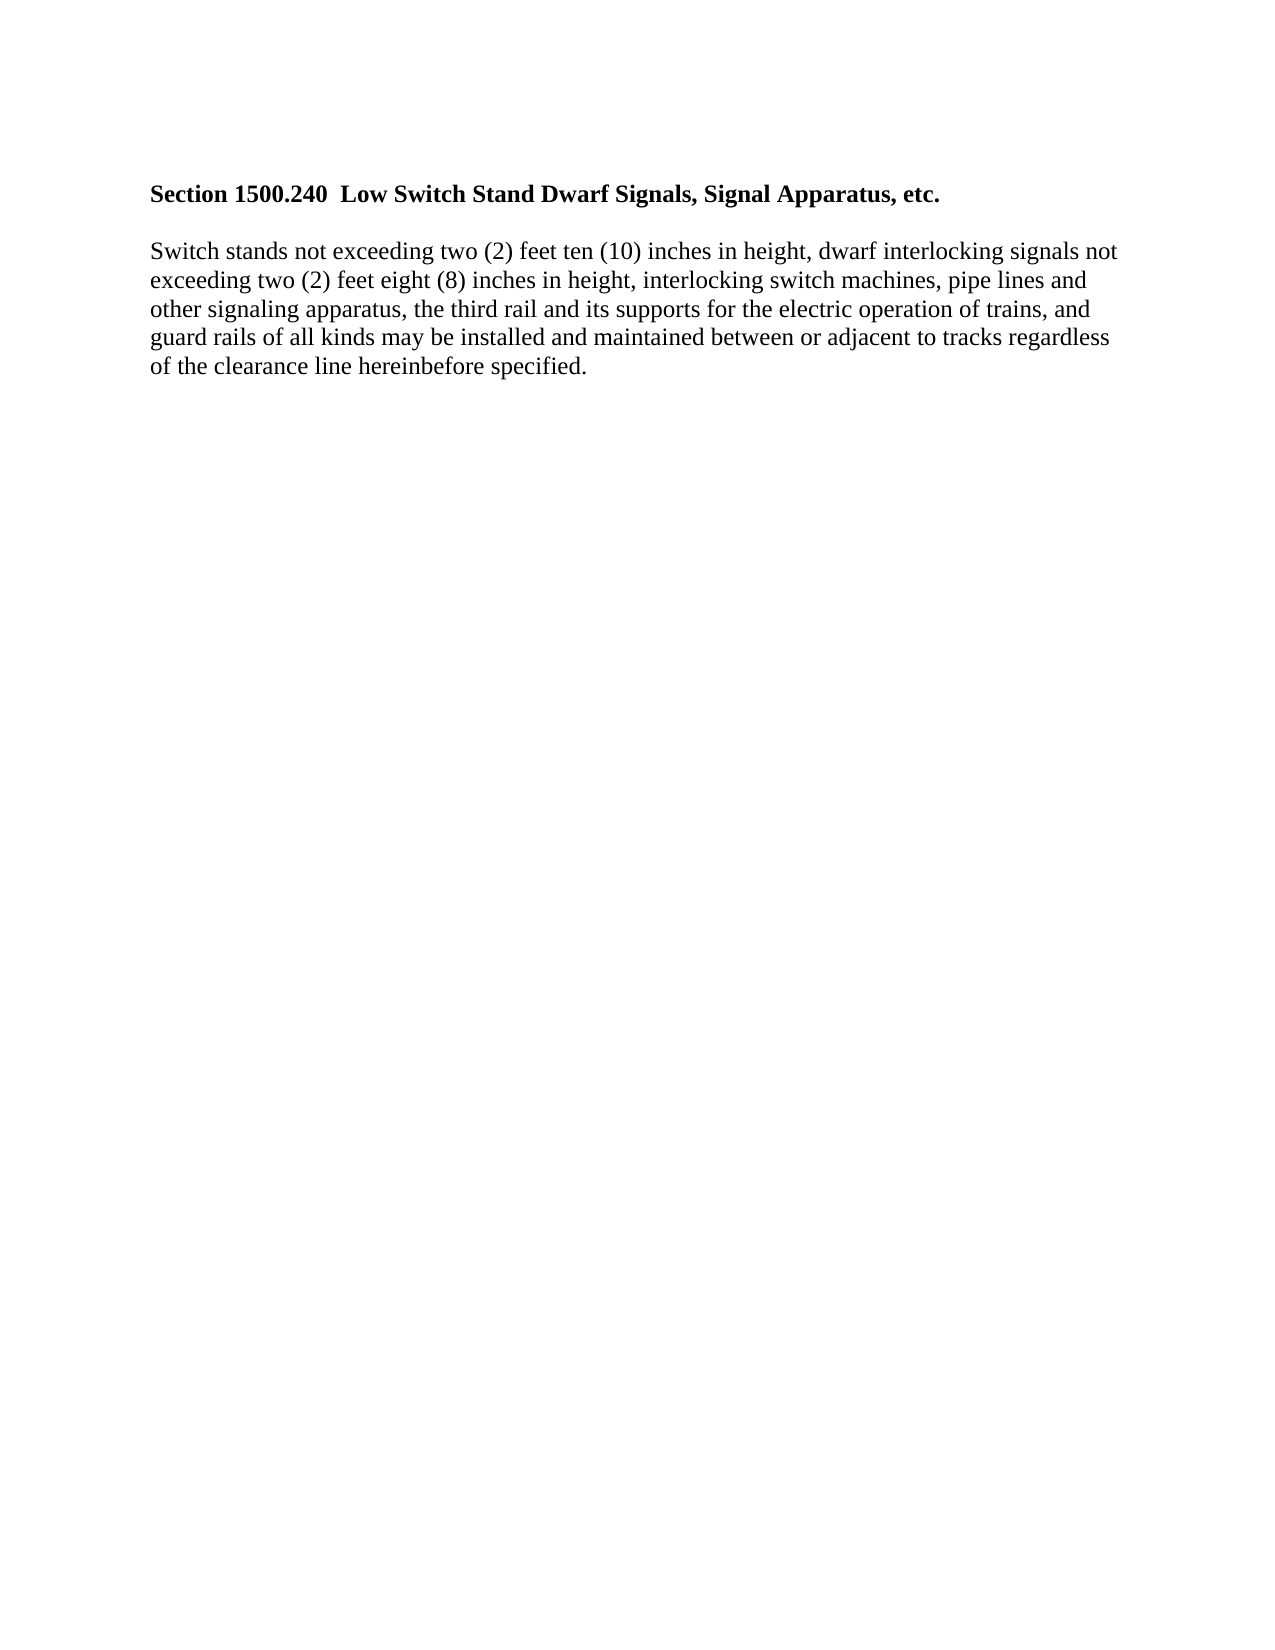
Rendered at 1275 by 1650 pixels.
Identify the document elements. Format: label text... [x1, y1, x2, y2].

text Section 1500.240 Low Switch Stand Dwarf Signals, Signal Apparatus, etc. [150, 179, 1125, 207]
text Switch stands not exceeding two (2) feet ten (10) inches in height, dwarf interlocking signals not exceeding two (2) feet eight (8) inches in height, interlocking switch machines, pipe lines and other signaling apparatus, the third rail and its supports for the electric operation of trains, and guard rails of all kinds may be installed and maintained between or adjacent to tracks regardless of the clearance line hereinbefore specified. [150, 236, 1125, 380]
